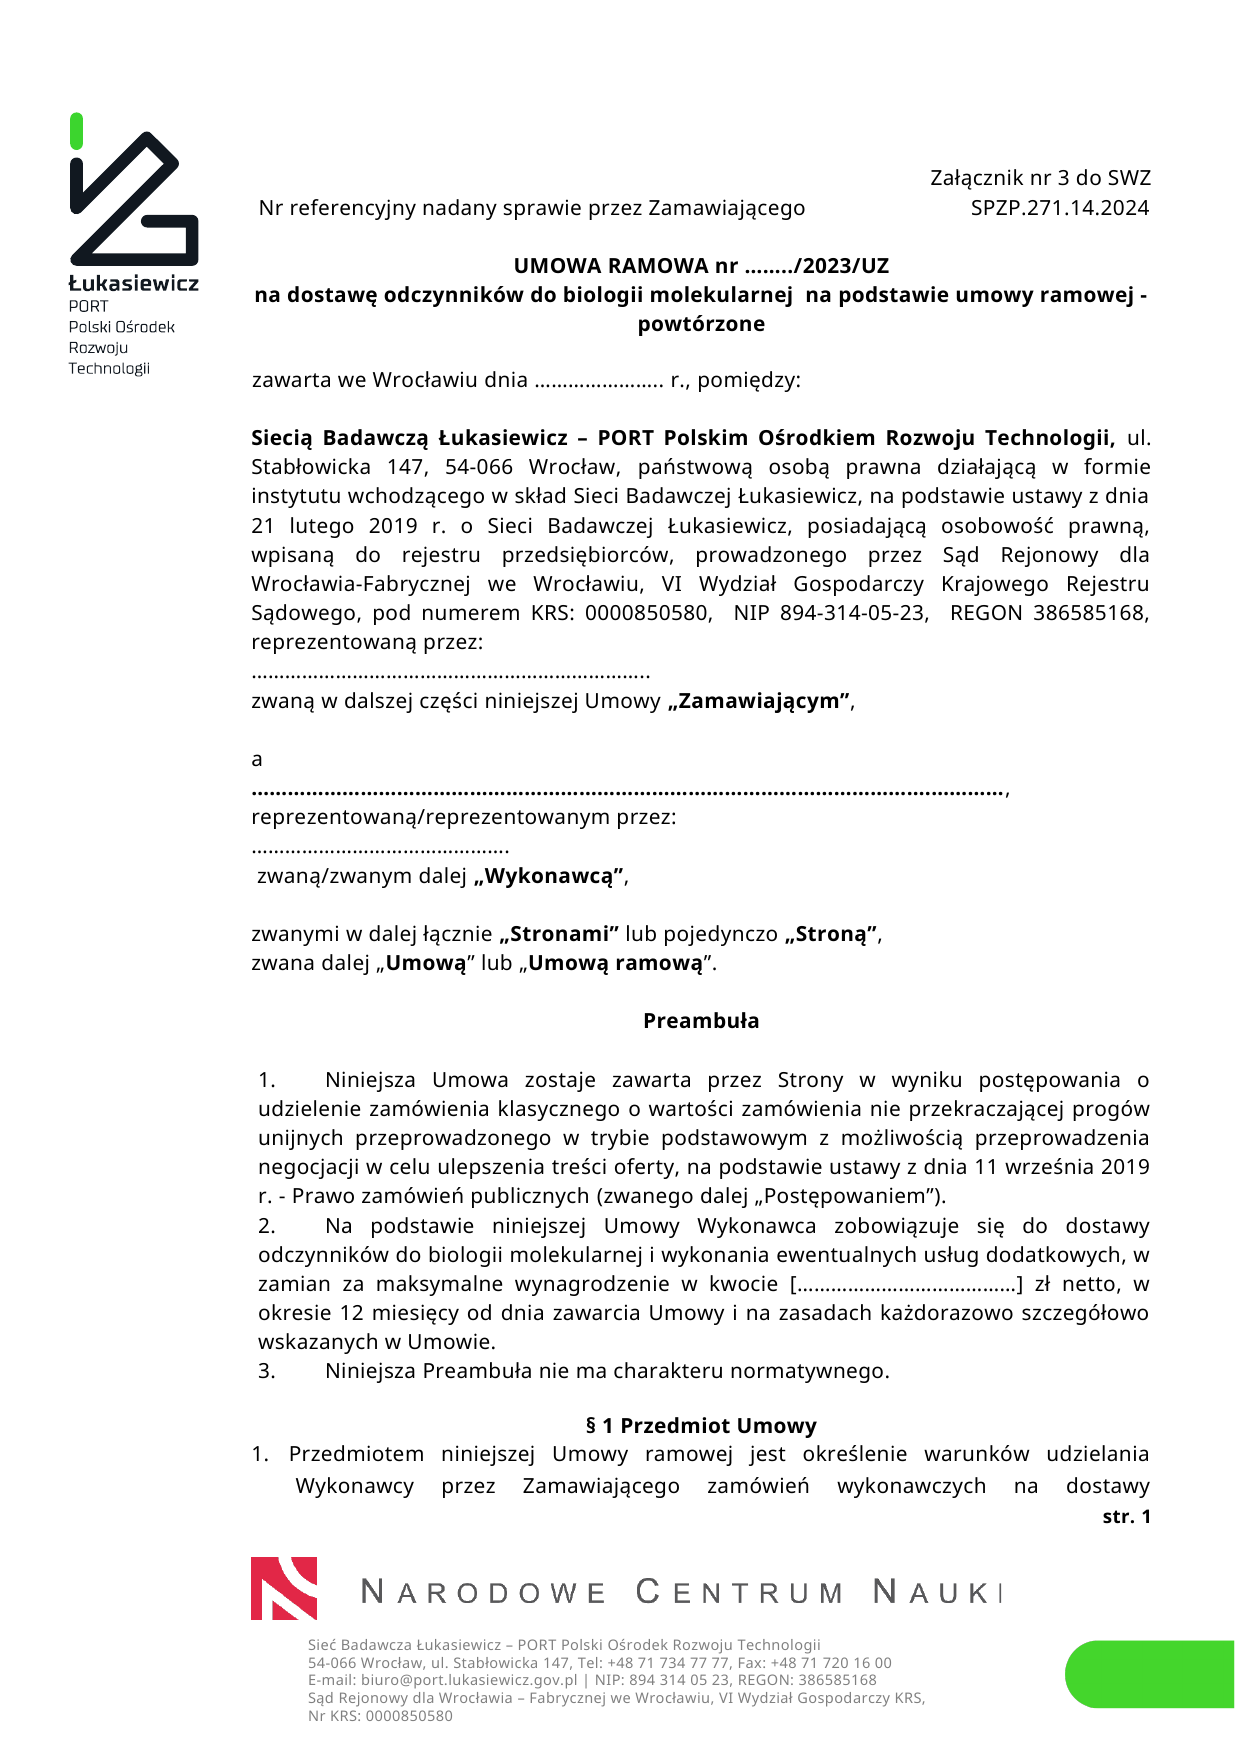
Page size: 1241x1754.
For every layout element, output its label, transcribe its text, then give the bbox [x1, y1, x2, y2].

text zwanymi w dalej łącznie „Stronami” lub pojedynczo „Stroną”, [251, 918, 1152, 947]
text ………………………………………. [251, 831, 1152, 860]
text UMOWA RAMOWA nr ……../2023/UZ [251, 250, 1152, 279]
text zawarta we Wrocławiu dnia ………………….. r., pomiędzy: [252, 367, 1152, 393]
text Siecią Badawczą Łukasiewicz – PORT Polskim Ośrodkiem Rozwoju Technologii, ul. Stabłowicka 147, 54-066 Wrocław, państwową osobą prawna działającą w formie instytutu wchodzącego w skład Sieci Badawczej Łukasiewicz, na podstawie ustawy z dnia 21 lutego 2019 r. o Sieci Badawczej Łukasiewicz, posiadającą osobowość prawną, wpisaną do rejestru przedsiębiorców, prowadzonego przez Sąd Rejonowy dla Wrocławia-Fabrycznej we Wrocławiu, VI Wydział Gospodarczy Krajowego Rejestru Sądowego, pod numerem KRS: 0000850580, NIP 894-314-05-23, REGON 386585168, reprezentowaną przez: [251, 422, 1152, 656]
table_header Nr referencyjny nadany sprawie przez Zamawiającego [251, 192, 963, 250]
text zwaną w dalszej części niniejszej Umowy „Zamawiającym”, [251, 685, 1152, 714]
picture [1061, 1636, 1241, 1754]
text 3. Niniejsza Preambuła nie ma charakteru normatywnego. [258, 1356, 1152, 1385]
text Załącznik nr 3 do SWZ [251, 162, 1152, 192]
text …………………………………………………………….. [251, 656, 1152, 685]
table_header SPZP.271.14.2024 [964, 192, 1240, 250]
text a [251, 743, 1152, 772]
text 1. Niniejsza Umowa zostaje zawarta przez Strony w wyniku postępowania o udzielenie zamówienia klasycznego o wartości zamówienia nie przekraczającej progów unijnych przeprowadzonego w trybie podstawowym z możliwością przeprowadzenia negocjacji w celu ulepszenia treści oferty, na podstawie ustawy z dnia 11 września 2019 r. - Prawo zamówień publicznych (zwanego dalej „Postępowaniem”). [258, 1064, 1152, 1210]
text Preambuła [251, 1006, 1152, 1035]
text zwaną/zwanym dalej „Wykonawcą”, [251, 860, 1152, 889]
text 2. Na podstawie niniejszej Umowy Wykonawca zobowiązuje się do dostawy odczynników do biologii molekularnej i wykonania ewentualnych usług dodatkowych, w zamian za maksymalne wynagrodzenie w kwocie […………………………………] zł netto, w okresie 12 miesięcy od dnia zawarcia Umowy i na zasadach każdorazowo szczegółowo wskazanych w Umowie. [258, 1210, 1152, 1356]
subtitle § 1 Przedmiot Umowy [251, 1410, 1152, 1439]
text zwana dalej „Umową” lub „Umową ramową”. [251, 947, 1152, 976]
picture [251, 1557, 1002, 1620]
text ………………………………………………………………………………………………….…………, reprezentowaną/reprezentowanym przez: [251, 772, 1152, 831]
text na dostawę odczynników do biologii molekularnej na podstawie umowy ramowej - powtórzone [251, 279, 1152, 337]
